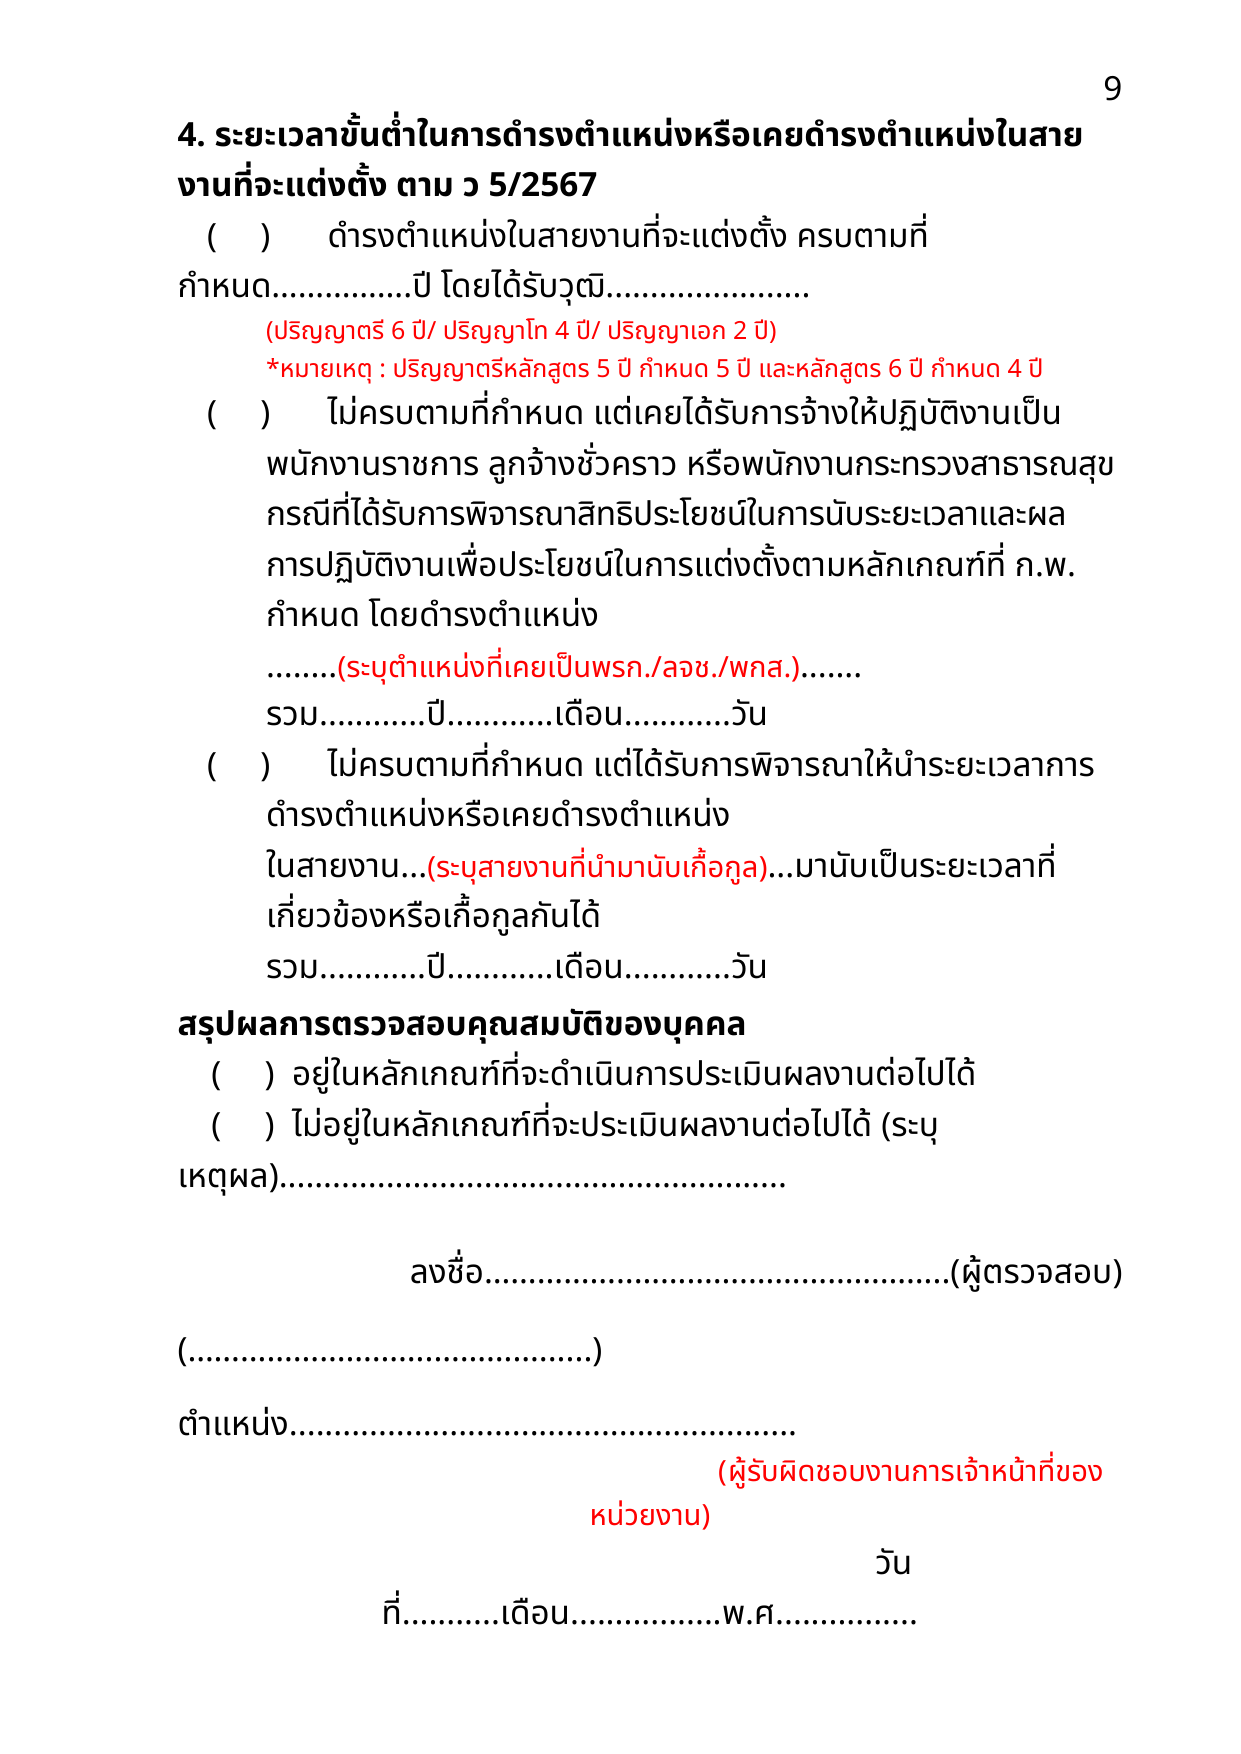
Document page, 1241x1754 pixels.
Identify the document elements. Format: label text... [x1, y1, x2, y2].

text สรุปผลการตรวจสอบคุณสมบัติของบุคคล [177, 1000, 1122, 1050]
text ( ) ไม่ครบตามที่กำหนด แต่ได้รับการพิจารณาให้นำระยะเวลาการดำรงตำแหน่งหรือเคยดำรงตำแหน่ง ในสายงาน...(ระบุสายงานที่นำมานับเกื้อกูล)...มานับเป็นระยะเวลาที่เกี่ยวข้องหรือเกื้อกูลกันได้ รวม............ปี............เดือน............วัน [207, 741, 1122, 993]
text ( ) อยู่ในหลักเกณฑ์ที่จะดำเนินการประเมินผลงานต่อไปได้ [177, 1050, 1122, 1101]
text ( ) ไม่อยู่ในหลักเกณฑ์ที่จะประเมินผลงานต่อไปได้ (ระบุเหตุผล)......................................................... [177, 1101, 1122, 1202]
text 4. ระยะเวลาขั้นต่ำในการดำรงตำแหน่งหรือเคยดำรงตำแหน่งในสายงานที่จะแต่งตั้ง ตาม ว 5/2567 [177, 110, 1122, 212]
text *หมายเหตุ : ปริญญาตรีหลักสูตร 5 ปี กำหนด 5 ปี และหลักสูตร 6 ปี กำหนด 4 ปี [252, 351, 1122, 389]
text (ผู้รับผิดชอบงานการเจ้าหน้าที่ของหน่วยงาน) [177, 1450, 1122, 1539]
text ลงชื่อ……………..………….…………………..(ผู้ตรวจสอบ) [177, 1247, 1122, 1298]
text (……………………….…………......) [177, 1298, 1122, 1372]
text ( ) ดำรงตำแหน่งในสายงานที่จะแต่งตั้ง ครบตามที่กำหนด…………….ปี โดยได้รับวุฒิ....................... [177, 212, 1122, 313]
text ตำแหน่ง......................................................... [177, 1372, 1122, 1450]
text (ปริญญาตรี 6 ปี/ ปริญญาโท 4 ปี/ ปริญญาเอก 2 ปี) [252, 313, 1122, 351]
text วันที่...........เดือน.................พ.ศ................ [177, 1539, 1122, 1640]
